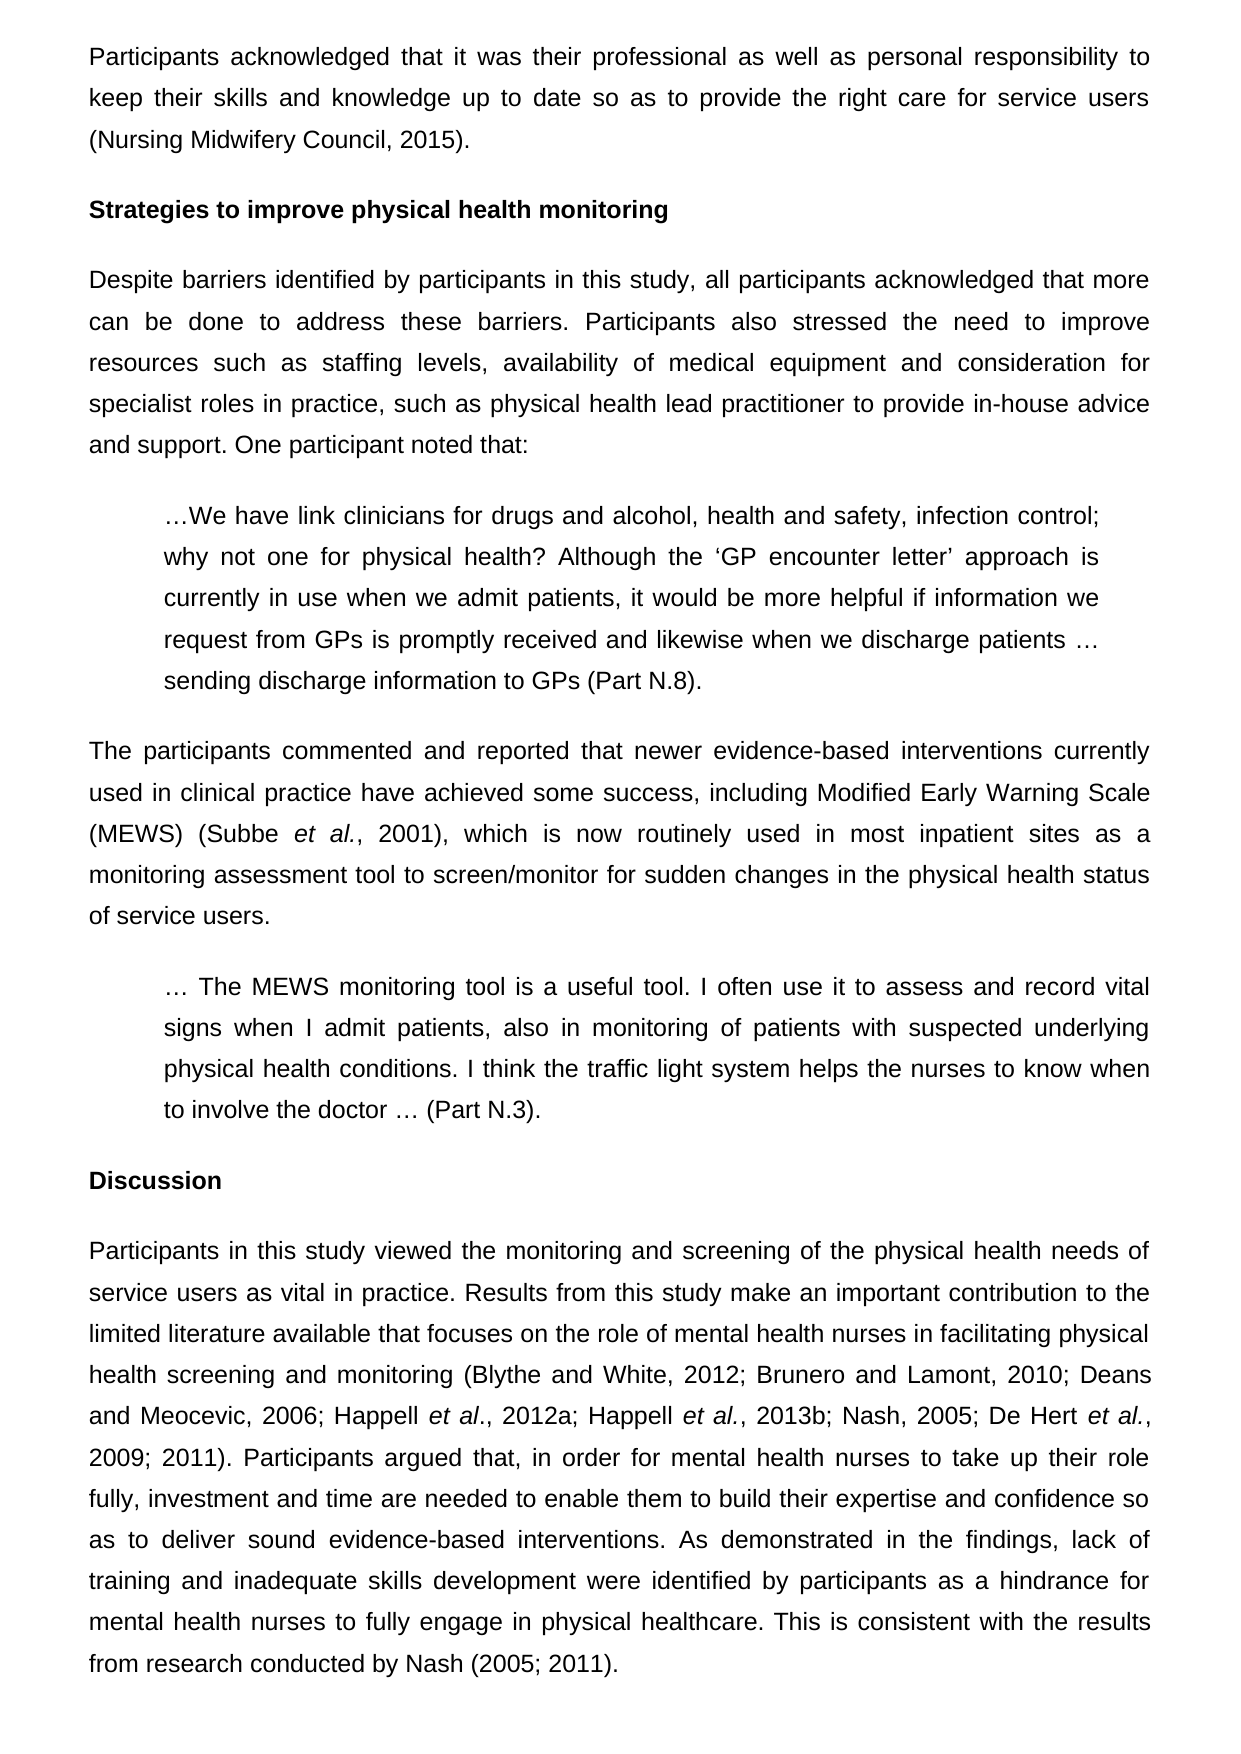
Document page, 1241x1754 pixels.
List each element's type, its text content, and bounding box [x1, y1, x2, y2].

text Strategies to improve physical health monitoring [89, 182, 1152, 224]
text …We have link clinicians for drugs and alcohol, health and safety, infection control; why not one for physical health? Although the ‘GP encounter letter’ approach is currently in use when we admit patients, it would be more helpful if information we request from GPs is promptly received and likewise when we discharge patients … sending discharge information to GPs (Part N.8). [164, 488, 1101, 694]
text Participants acknowledged that it was their professional as well as personal responsibility to keep their skills and knowledge up to date so as to provide the right care for service users (Nursing Midwifery Council, 2015). [89, 29, 1152, 153]
text Discussion [89, 1153, 1152, 1194]
text Participants in this study viewed the monitoring and screening of the physical health needs of service users as vital in practice. Results from this study make an important contribution to the limited literature available that focuses on the role of mental health nurses in facilitating physical health screening and monitoring (Blythe and White, 2012; Brunero and Lamont, 2010; Deans and Meocevic, 2006; Happell et al., 2012a; Happell et al., 2013b; Nash, 2005; De Hert et al., 2009; 2011). Participants argued that, in order for mental health nurses to take up their role fully, investment and time are needed to enable them to build their expertise and confidence so as to deliver sound evidence-based interventions. As demonstrated in the findings, lack of training and inadequate skills development were identified by participants as a hindrance for mental health nurses to fully engage in physical healthcare. This is consistent with the results from research conducted by Nash (2005; 2011). [89, 1224, 1152, 1677]
text The participants commented and reported that newer evidence-based interventions currently used in clinical practice have achieved some success, including Modified Early Warning Scale (MEWS) (Subbe et al., 2001), which is now routinely used in most inpatient sites as a monitoring assessment tool to screen/monitor for sudden changes in the physical health status of service users. [89, 724, 1152, 930]
text Despite barriers identified by participants in this study, all participants acknowledged that more can be done to address these barriers. Participants also stressed the need to improve resources such as staffing levels, availability of medical equipment and consideration for specialist roles in practice, such as physical health lead practitioner to provide in-house advice and support. One participant noted that: [89, 253, 1152, 459]
text … The MEWS monitoring tool is a useful tool. I often use it to assess and record vital signs when I admit patients, also in monitoring of patients with suspected underlying physical health conditions. I think the traffic light system helps the nurses to know when to involve the doctor … (Part N.3). [164, 959, 1152, 1124]
